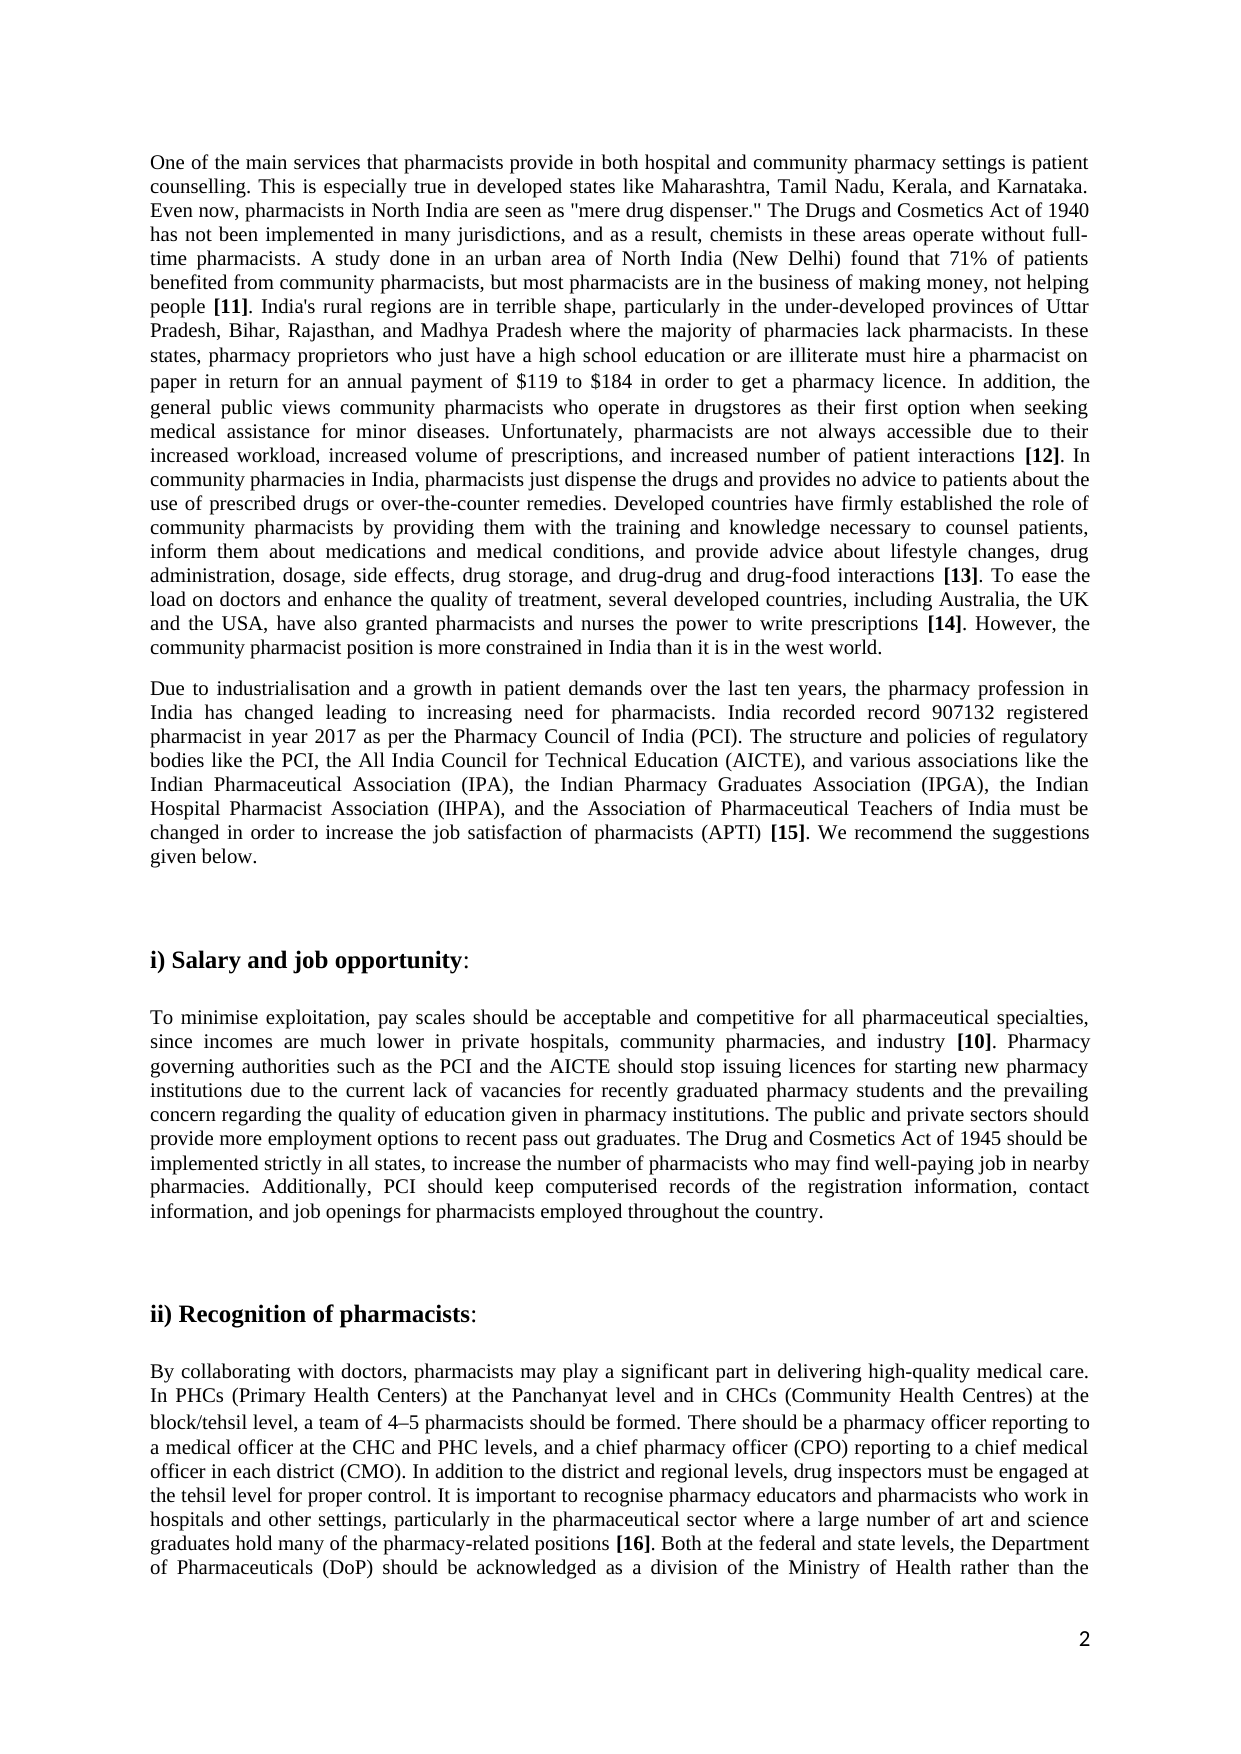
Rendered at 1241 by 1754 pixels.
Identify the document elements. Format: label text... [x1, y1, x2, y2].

text To minimise exploitation, pay scales should be acceptable and competitive for all pharmaceutical specialties, since incomes are much lower in private hospitals, community pharmacies, and industry [10]. Pharmacy governing authorities such as the PCI and the AICTE should stop issuing licences for starting new pharmacy institutions due to the current lack of vacancies for recently graduated pharmacy students and the prevailing concern regarding the quality of education given in pharmacy institutions. The public and private sectors should provide more employment options to recent pass out graduates. The Drug and Cosmetics Act of 1945 should be implemented strictly in all states, to increase the number of pharmacists who may find well-paying job in nearby pharmacies. Additionally, PCI should keep computerised records of the registration information, contact information, and job openings for pharmacists employed throughout the country. [150, 1005, 1090, 1223]
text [150, 1359, 1090, 1579]
text Due to industrialisation and a growth in patient demands over the last ten years, the pharmacy profession in India has changed leading to increasing need for pharmacists. India recorded record 907132 registered pharmacist in year 2017 as per the Pharmacy Council of India (PCI). The structure and policies of regulatory bodies like the PCI, the All India Council for Technical Education (AICTE), and various associations like the Indian Pharmaceutical Association (IPA), the Indian Pharmacy Graduates Association (IPGA), the Indian Hospital Pharmacist Association (IHPA), and the Association of Pharmaceutical Teachers of India must be changed in order to increase the job satisfaction of pharmacists (APTI) [15]. We recommend the suggestions given below. [150, 676, 1090, 868]
text ii) Recognition of pharmacists: [150, 1299, 1090, 1328]
text i) Salary and job opportunity: [150, 945, 1090, 974]
text One of the main services that pharmacists provide in both hospital and community pharmacy settings is patient counselling. This is especially true in developed states like Maharashtra, Tamil Nadu, Kerala, and Karnataka. Even now, pharmacists in North India are seen as "mere drug dispenser." The Drugs and Cosmetics Act of 1940 has not been implemented in many jurisdictions, and as a result, chemists in these areas operate without full-time pharmacists. A study done in an urban area of North India (New Delhi) found that 71% of patients benefited from community pharmacists, but most pharmacists are in the business of making money, not helping people [11]. India's rural regions are in terrible shape, particularly in the under-developed provinces of Uttar Pradesh, Bihar, Rajasthan, and Madhya Pradesh where the majority of pharmacies lack pharmacists. In these states, pharmacy proprietors who just have a high school education or are illiterate must hire a pharmacist on paper in return for an annual payment of $119 to $184 in order to get a pharmacy licence. In addition, the general public views community pharmacists who operate in drugstores as their first option when seeking medical assistance for minor diseases. Unfortunately, pharmacists are not always accessible due to their increased workload, increased volume of prescriptions, and increased number of patient interactions [12]. In community pharmacies in India, pharmacists just dispense the drugs and provides no advice to patients about the use of prescribed drugs or over-the-counter remedies. Developed countries have firmly established the role of community pharmacists by providing them with the training and knowledge necessary to counsel patients, inform them about medications and medical conditions, and provide advice about lifestyle changes, drug administration, dosage, side effects, drug storage, and drug-drug and drug-food interactions [13]. To ease the load on doctors and enhance the quality of treatment, several developed countries, including Australia, the UK and the USA, have also granted pharmacists and nurses the power to write prescriptions [14]. However, the community pharmacist position is more constrained in India than it is in the west world. [150, 150, 1090, 659]
